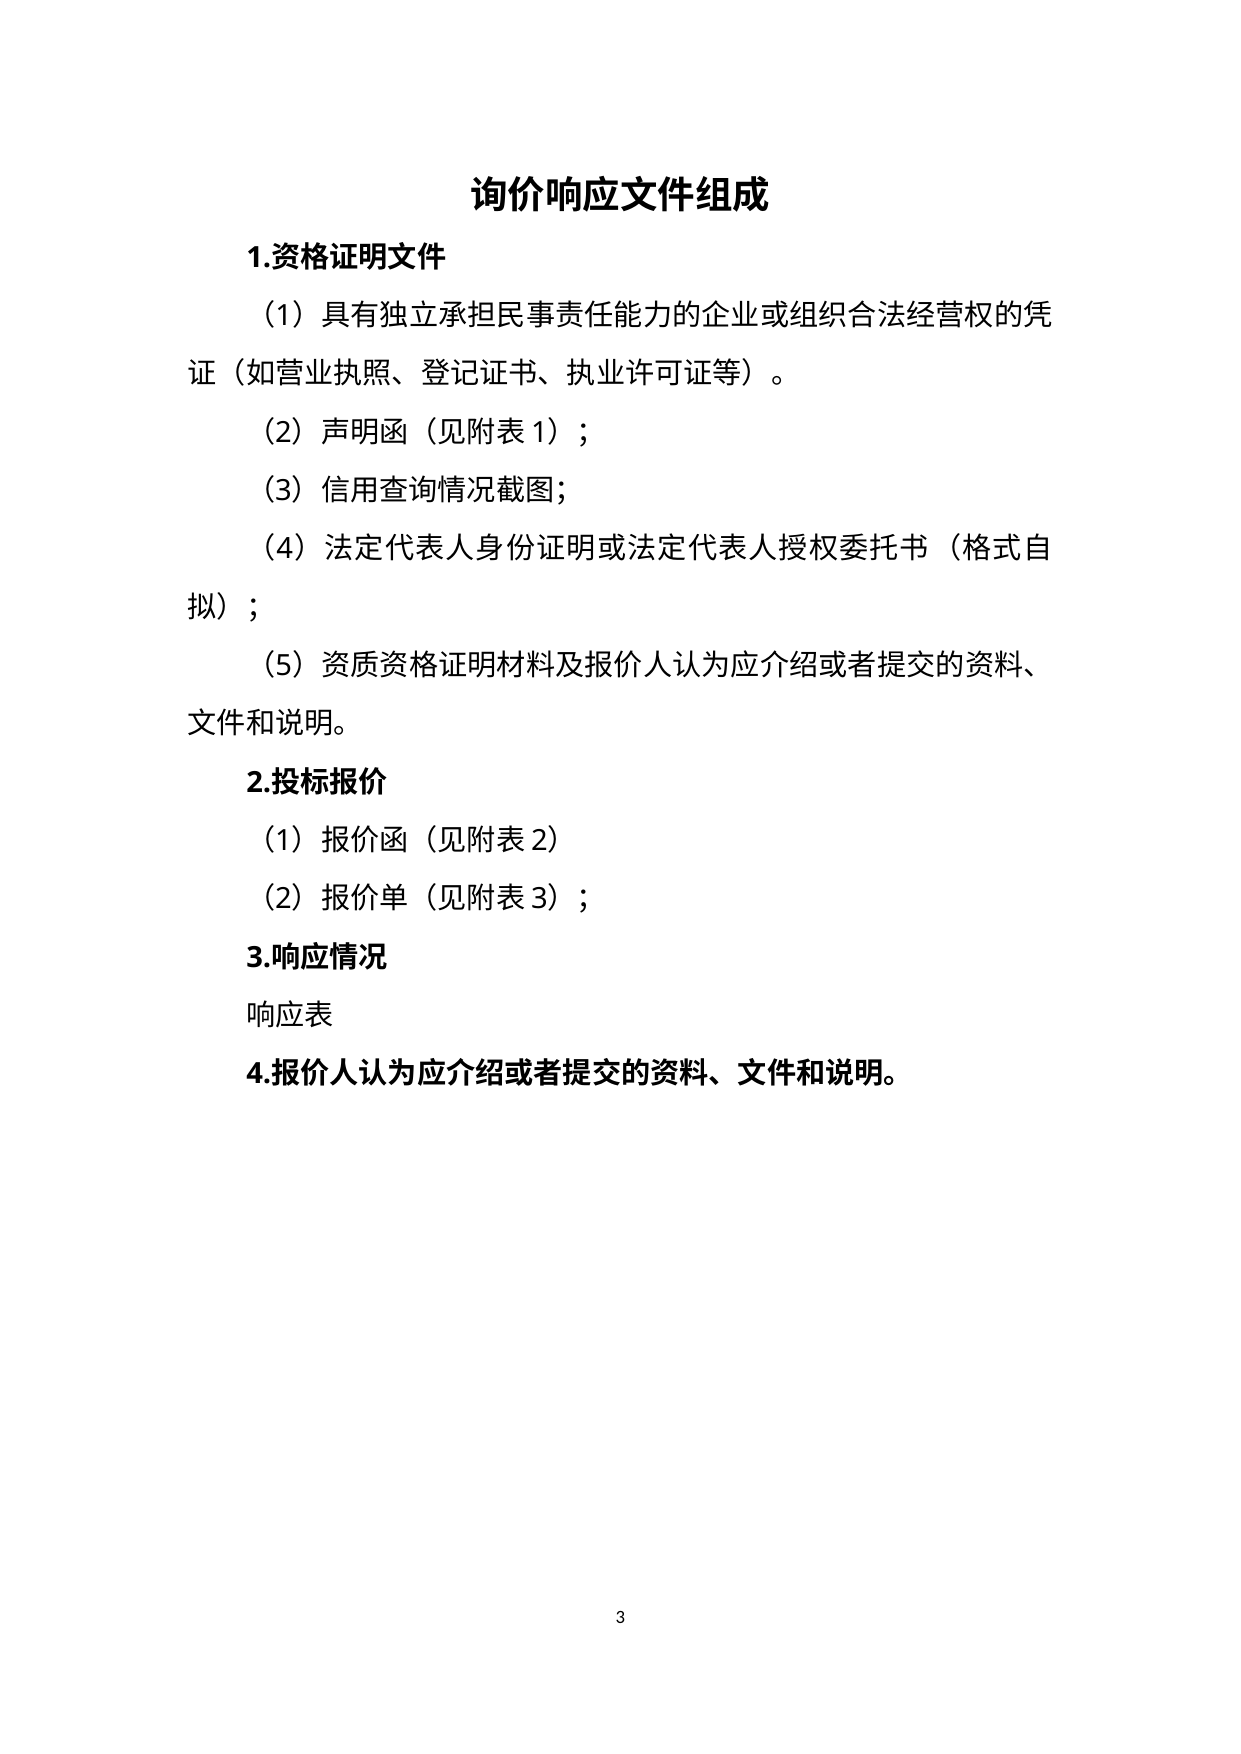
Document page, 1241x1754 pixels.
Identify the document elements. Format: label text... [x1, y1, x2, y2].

text 询价响应文件组成 [187, 162, 1053, 220]
text （2）声明函（见附表1）； [187, 395, 1053, 454]
text （4）法定代表人身份证明或法定代表人授权委托书（格式自拟）； [187, 512, 1053, 629]
text 4.报价人认为应介绍或者提交的资料、文件和说明。 [187, 1037, 1053, 1095]
text 1.资格证明文件 [187, 220, 1053, 279]
text （5）资质资格证明材料及报价人认为应介绍或者提交的资料、文件和说明。 [187, 629, 1053, 745]
text 响应表 [187, 979, 1053, 1037]
text （1）报价函（见附表2） [187, 804, 1053, 862]
text 2.投标报价 [187, 745, 1053, 804]
text （3）信用查询情况截图； [187, 454, 1053, 512]
text （2）报价单（见附表3）； [187, 862, 1053, 920]
text 3.响应情况 [187, 920, 1053, 979]
text （1）具有独立承担民事责任能力的企业或组织合法经营权的凭证（如营业执照、登记证书、执业许可证等）。 [187, 279, 1053, 395]
